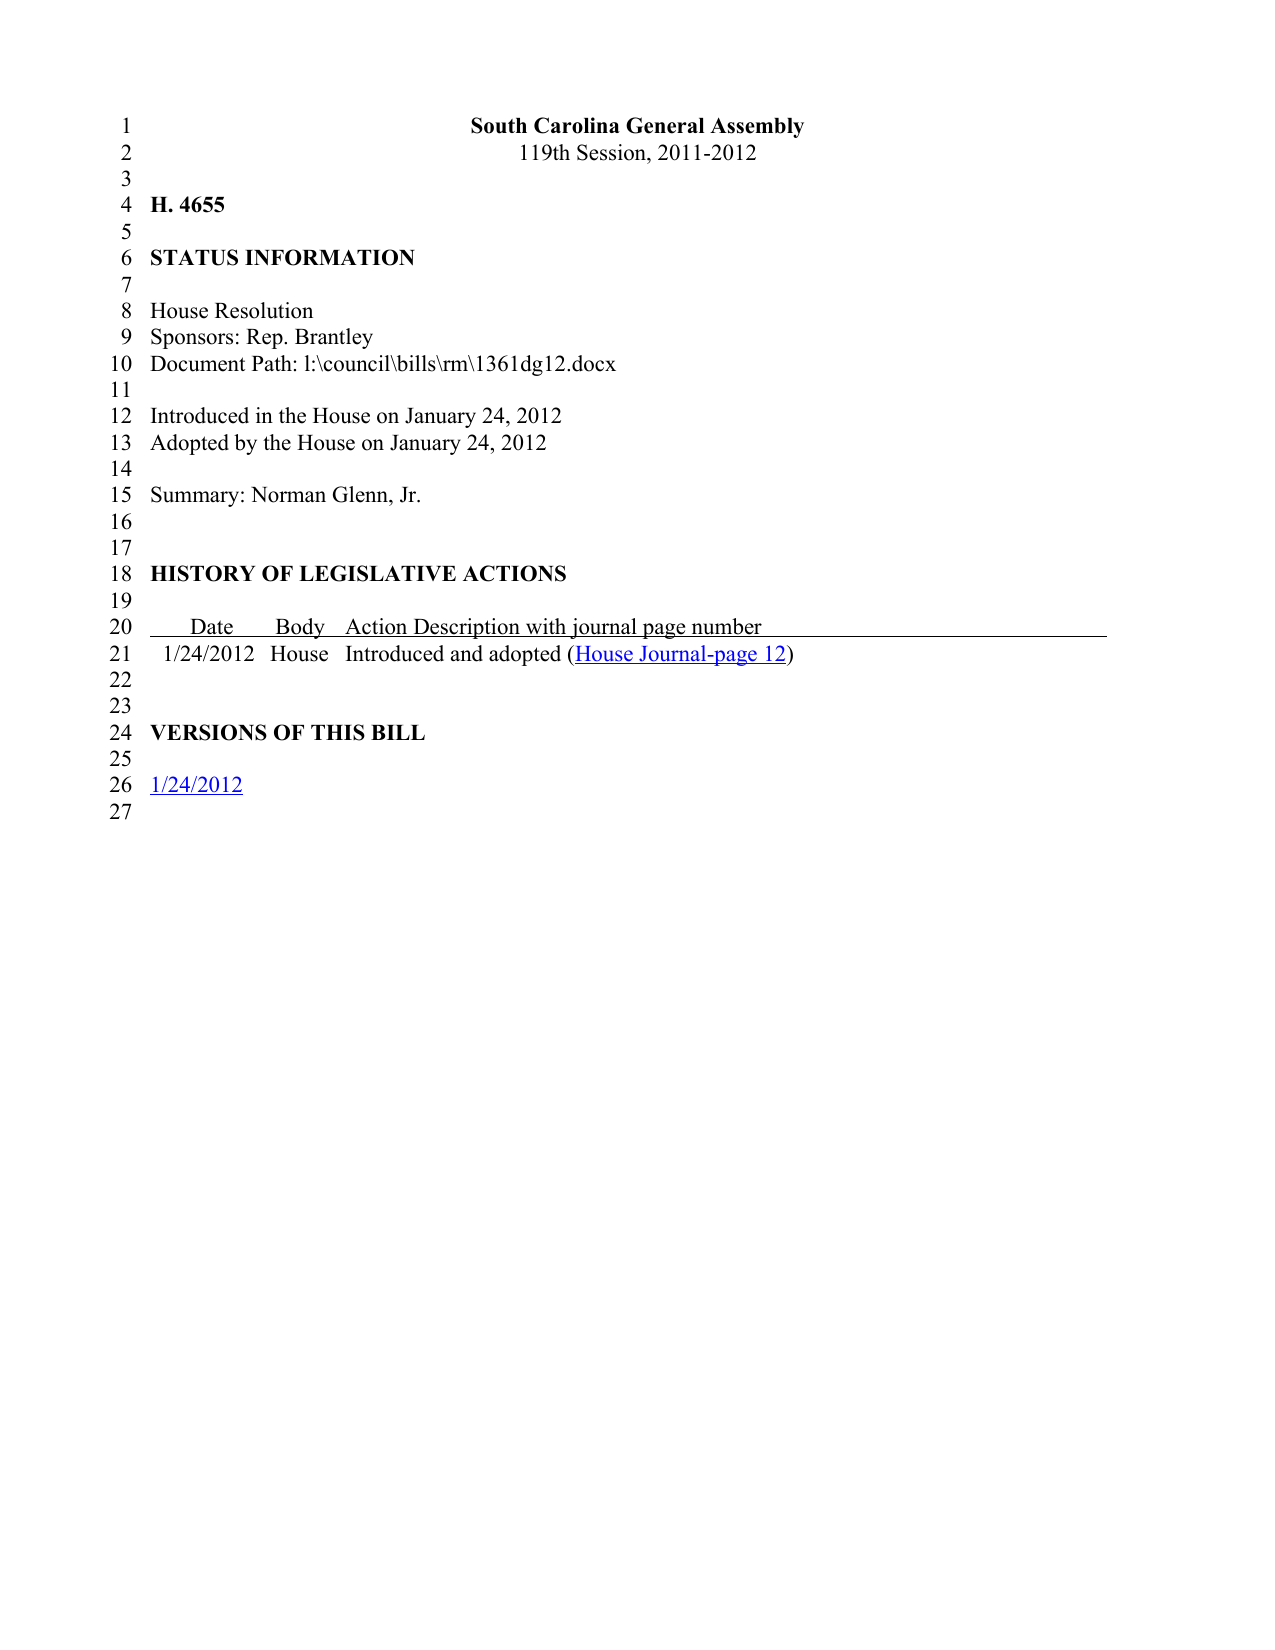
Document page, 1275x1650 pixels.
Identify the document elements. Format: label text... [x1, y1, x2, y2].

text South Carolina General Assembly [150, 112, 1125, 139]
text Introduced in the House on January 24, 2012 [150, 402, 1125, 429]
text 1/24/2012 [150, 771, 1125, 798]
text Summary: Norman Glenn, Jr. [150, 481, 1125, 508]
text HISTORY OF LEGISLATIVE ACTIONS [150, 561, 1125, 587]
text House Resolution [150, 297, 1125, 323]
text 119th Session, 2011-2012 [150, 139, 1125, 165]
text 1/24/2012 House Introduced and adopted (House Journal-page 12) [150, 639, 1125, 666]
text Adopted by the House on January 24, 2012 [150, 429, 1125, 455]
text Document Path: l:\council\bills\rm\1361dg12.docx [150, 350, 1125, 376]
text Date Body Action Description with journal page number [150, 613, 1125, 639]
text STATUS INFORMATION [150, 244, 1125, 271]
text VERSIONS OF THIS BILL [150, 719, 1125, 745]
text Sponsors: Rep. Brantley [150, 323, 1125, 350]
text H. 4655 [150, 192, 1125, 218]
